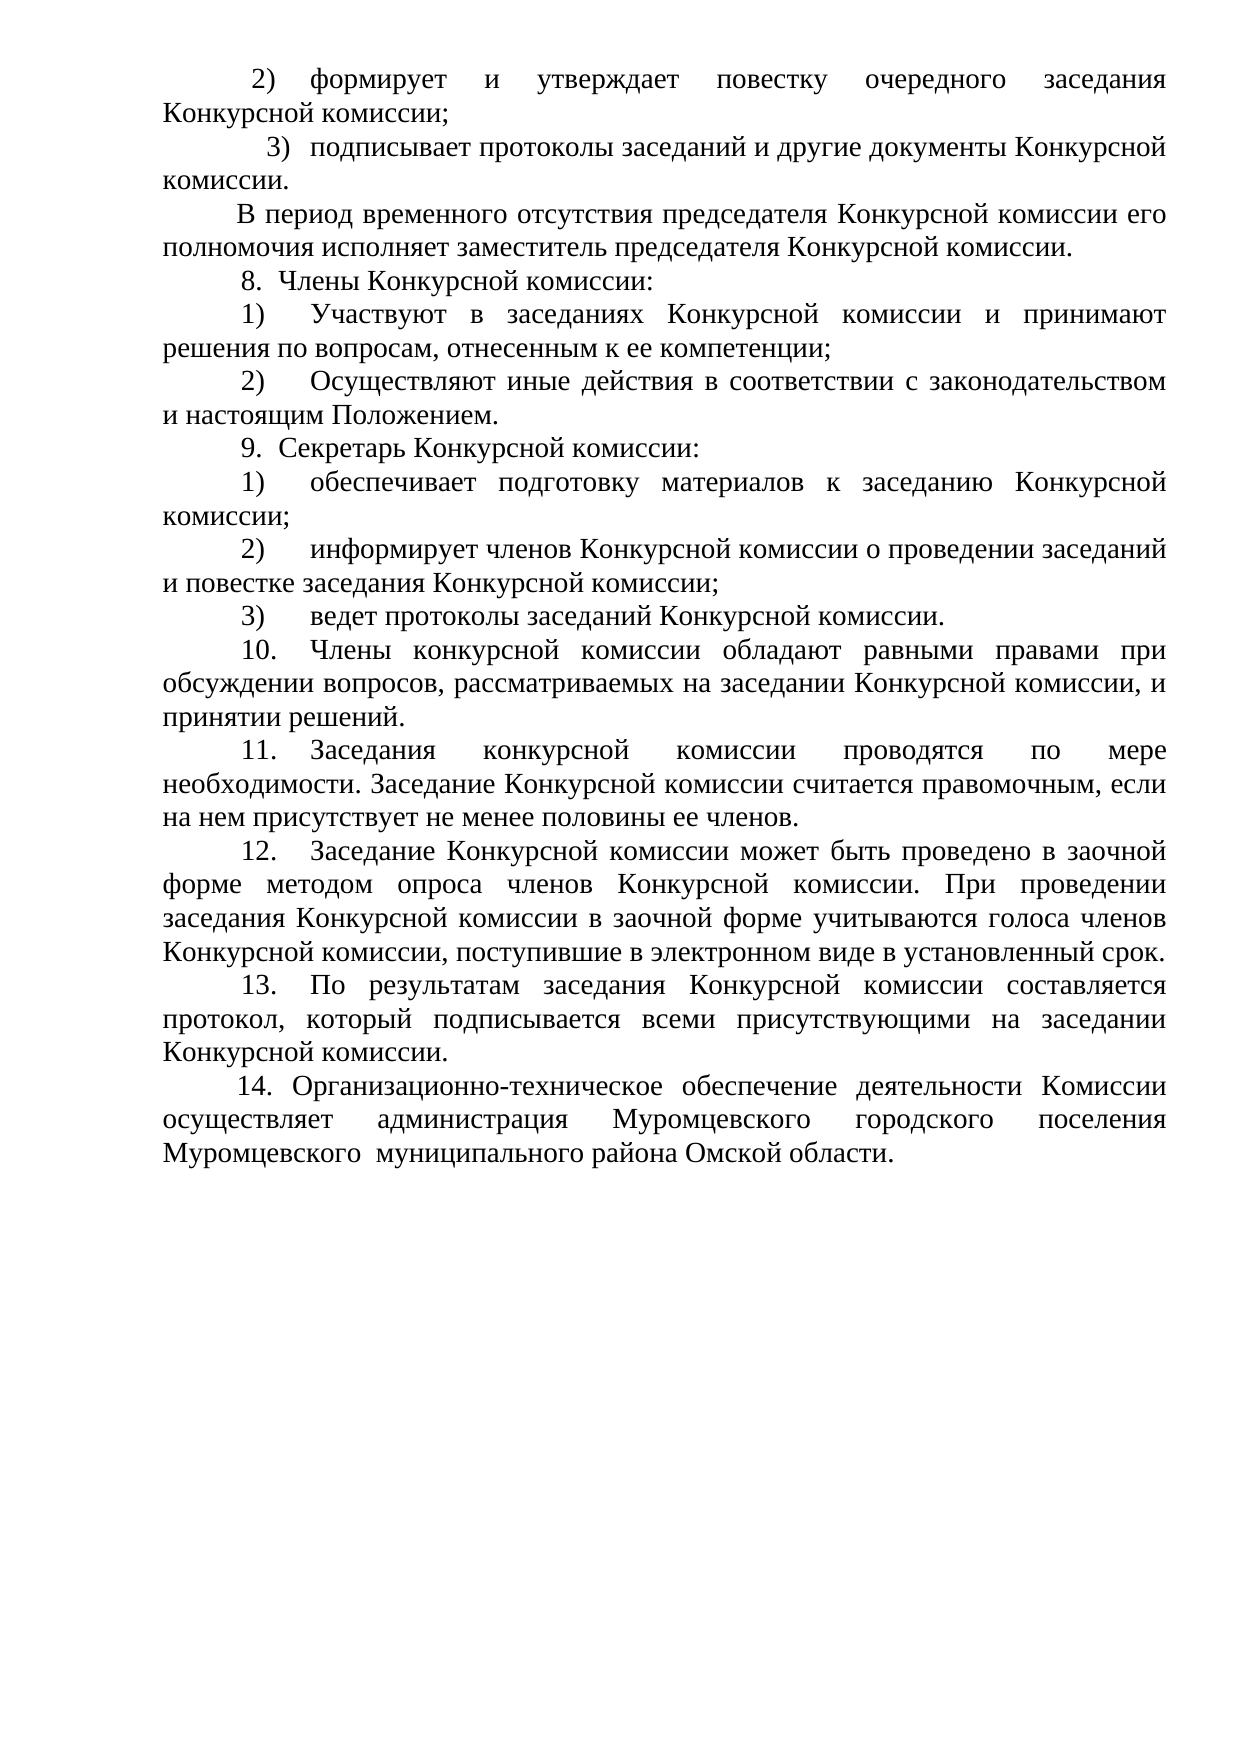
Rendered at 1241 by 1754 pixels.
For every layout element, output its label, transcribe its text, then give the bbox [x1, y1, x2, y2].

list подписывает протоколы заседаний и другие документы Конкурсной комиссии. [162, 129, 1167, 196]
list Осуществляют иные действия в соответствии с законодательством и настоящим Положением. [162, 363, 1167, 431]
list Члены Конкурсной комиссии: [241, 263, 1167, 296]
list обеспечивает подготовку материалов к заседанию Конкурсной комиссии; [162, 464, 1167, 531]
list ведет протоколы заседаний Конкурсной комиссии. [162, 598, 1167, 632]
list 14. Организационно-техническое обеспечение деятельности Комиссии осуществляет администрация Муромцевского городского поселения Муромцевского муниципального района Омской области. [162, 1068, 1167, 1168]
list формирует и утверждает повестку очередного заседания Конкурсной комиссии; [162, 62, 1167, 129]
list Секретарь Конкурсной комиссии: [241, 431, 1167, 464]
list Заседания конкурсной комиссии проводятся по мере необходимости. Заседание Конкурсной комиссии считается правомочным, если на нем присутствует не менее половины ее членов. [162, 732, 1167, 833]
list По результатам заседания Конкурсной комиссии составляется протокол, который подписывается всеми присутствующими на заседании Конкурсной комиссии. [162, 967, 1167, 1068]
text В период временного отсутствия председателя Конкурсной комиссии его полномочия исполняет заместитель председателя Конкурсной комиссии. [162, 196, 1167, 263]
list Участвуют в заседаниях Конкурсной комиссии и принимают решения по вопросам, отнесенным к ее компетенции; [162, 296, 1167, 363]
list Заседание Конкурсной комиссии может быть проведено в заочной форме методом опроса членов Конкурсной комиссии. При проведении заседания Конкурсной комиссии в заочной форме учитываются голоса членов Конкурсной комиссии, поступившие в электронном виде в установленный срок. [162, 833, 1167, 967]
list информирует членов Конкурсной комиссии о проведении заседаний и повестке заседания Конкурсной комиссии; [162, 531, 1167, 598]
list Члены конкурсной комиссии обладают равными правами при обсуждении вопросов, рассматриваемых на заседании Конкурсной комиссии, и принятии решений. [162, 632, 1167, 732]
